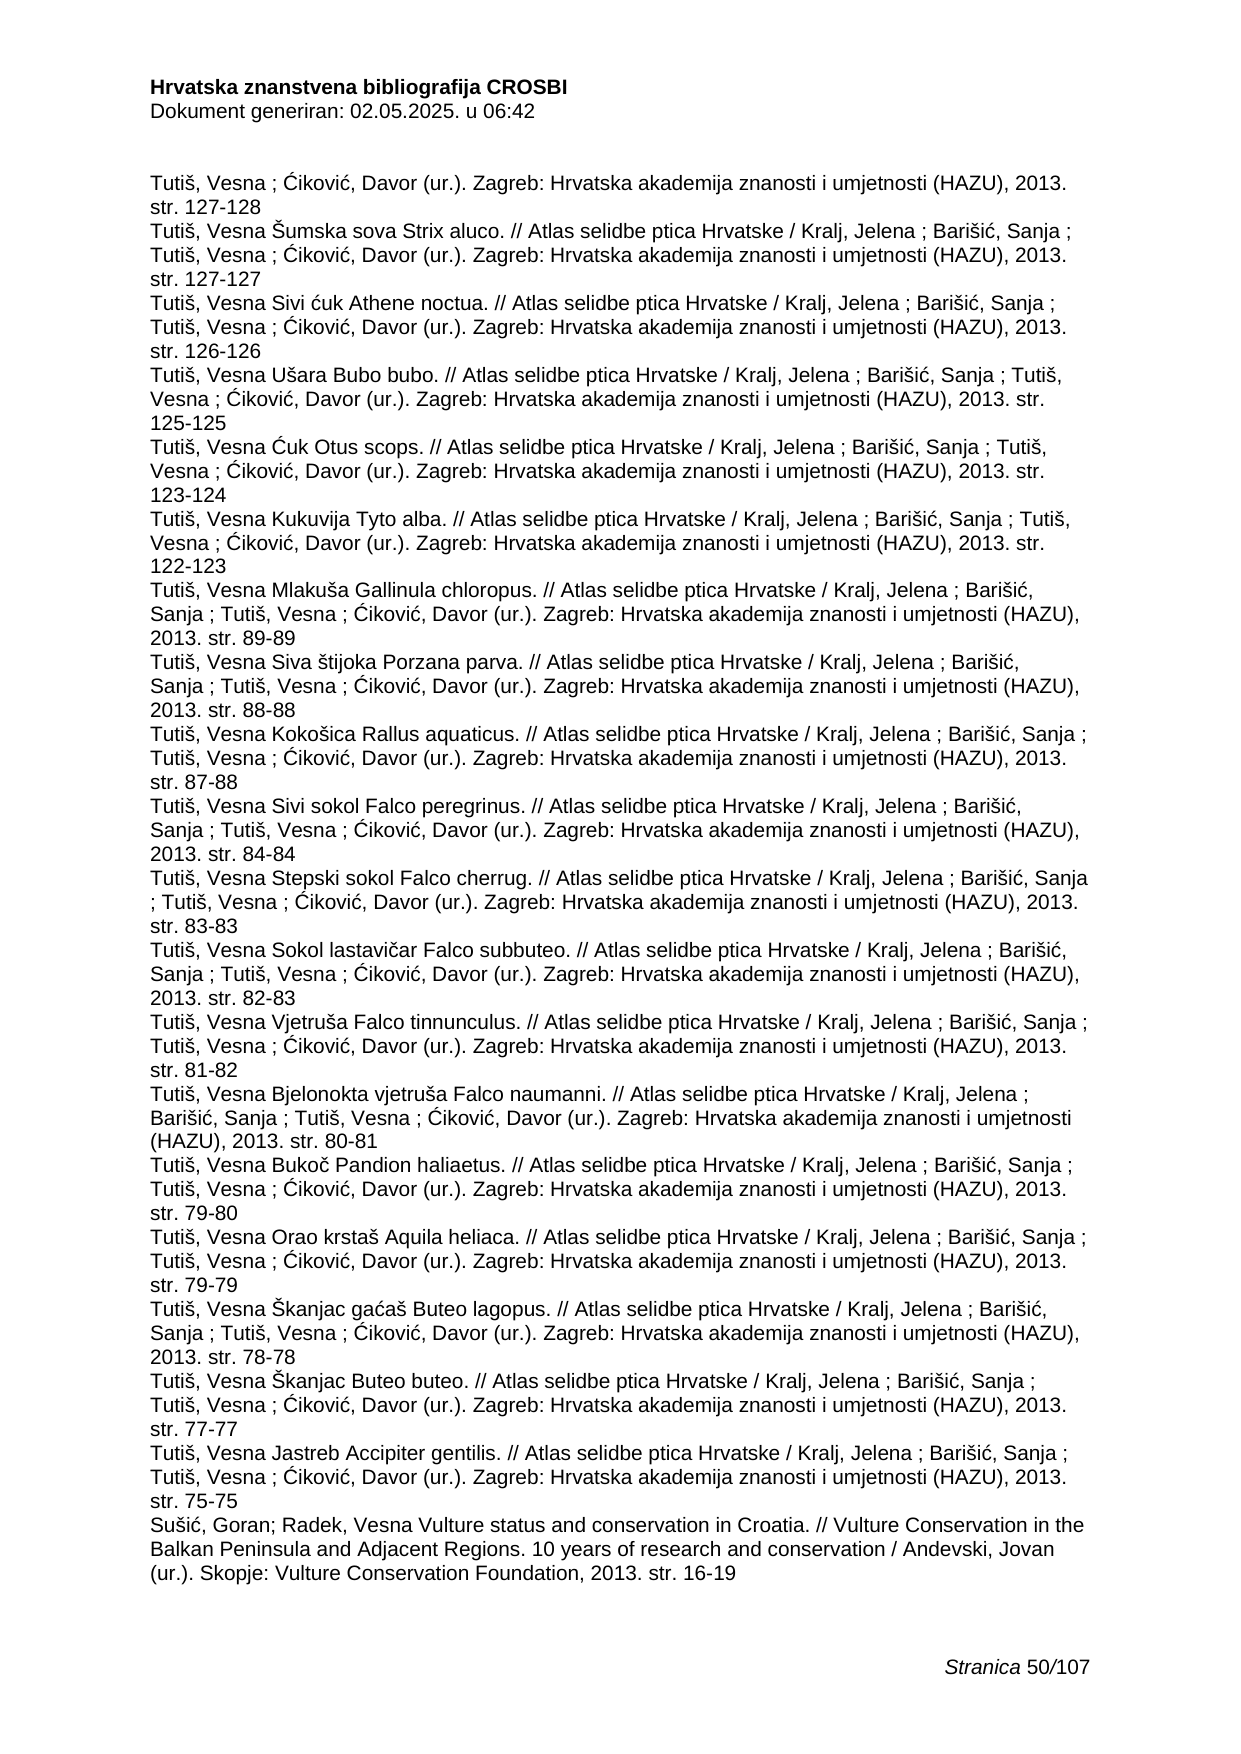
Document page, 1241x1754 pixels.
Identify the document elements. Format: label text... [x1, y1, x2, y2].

text Tutiš, Vesna [150, 650, 1090, 722]
text Tutiš, Vesna [150, 1009, 1090, 1081]
text Tutiš, Vesna [150, 1081, 1090, 1153]
text Tutiš, Vesna [150, 1225, 1090, 1297]
text Tutiš, Vesna [150, 219, 1090, 291]
text Tutiš, Vesna [150, 363, 1090, 434]
text Tutiš, Vesna [150, 1441, 1090, 1513]
text Tutiš, Vesna [150, 866, 1090, 938]
text Tutiš, Vesna [150, 434, 1090, 506]
text Sušić, Goran; Radek, Vesna [150, 1513, 1090, 1584]
text Tutiš, Vesna [150, 171, 1090, 219]
text Tutiš, Vesna [150, 1297, 1090, 1369]
text Tutiš, Vesna [150, 291, 1090, 363]
text Tutiš, Vesna [150, 1369, 1090, 1441]
text Tutiš, Vesna [150, 938, 1090, 1009]
text Tutiš, Vesna [150, 578, 1090, 650]
text Tutiš, Vesna [150, 506, 1090, 578]
text Tutiš, Vesna [150, 794, 1090, 866]
text Tutiš, Vesna [150, 1153, 1090, 1225]
text Tutiš, Vesna [150, 722, 1090, 794]
